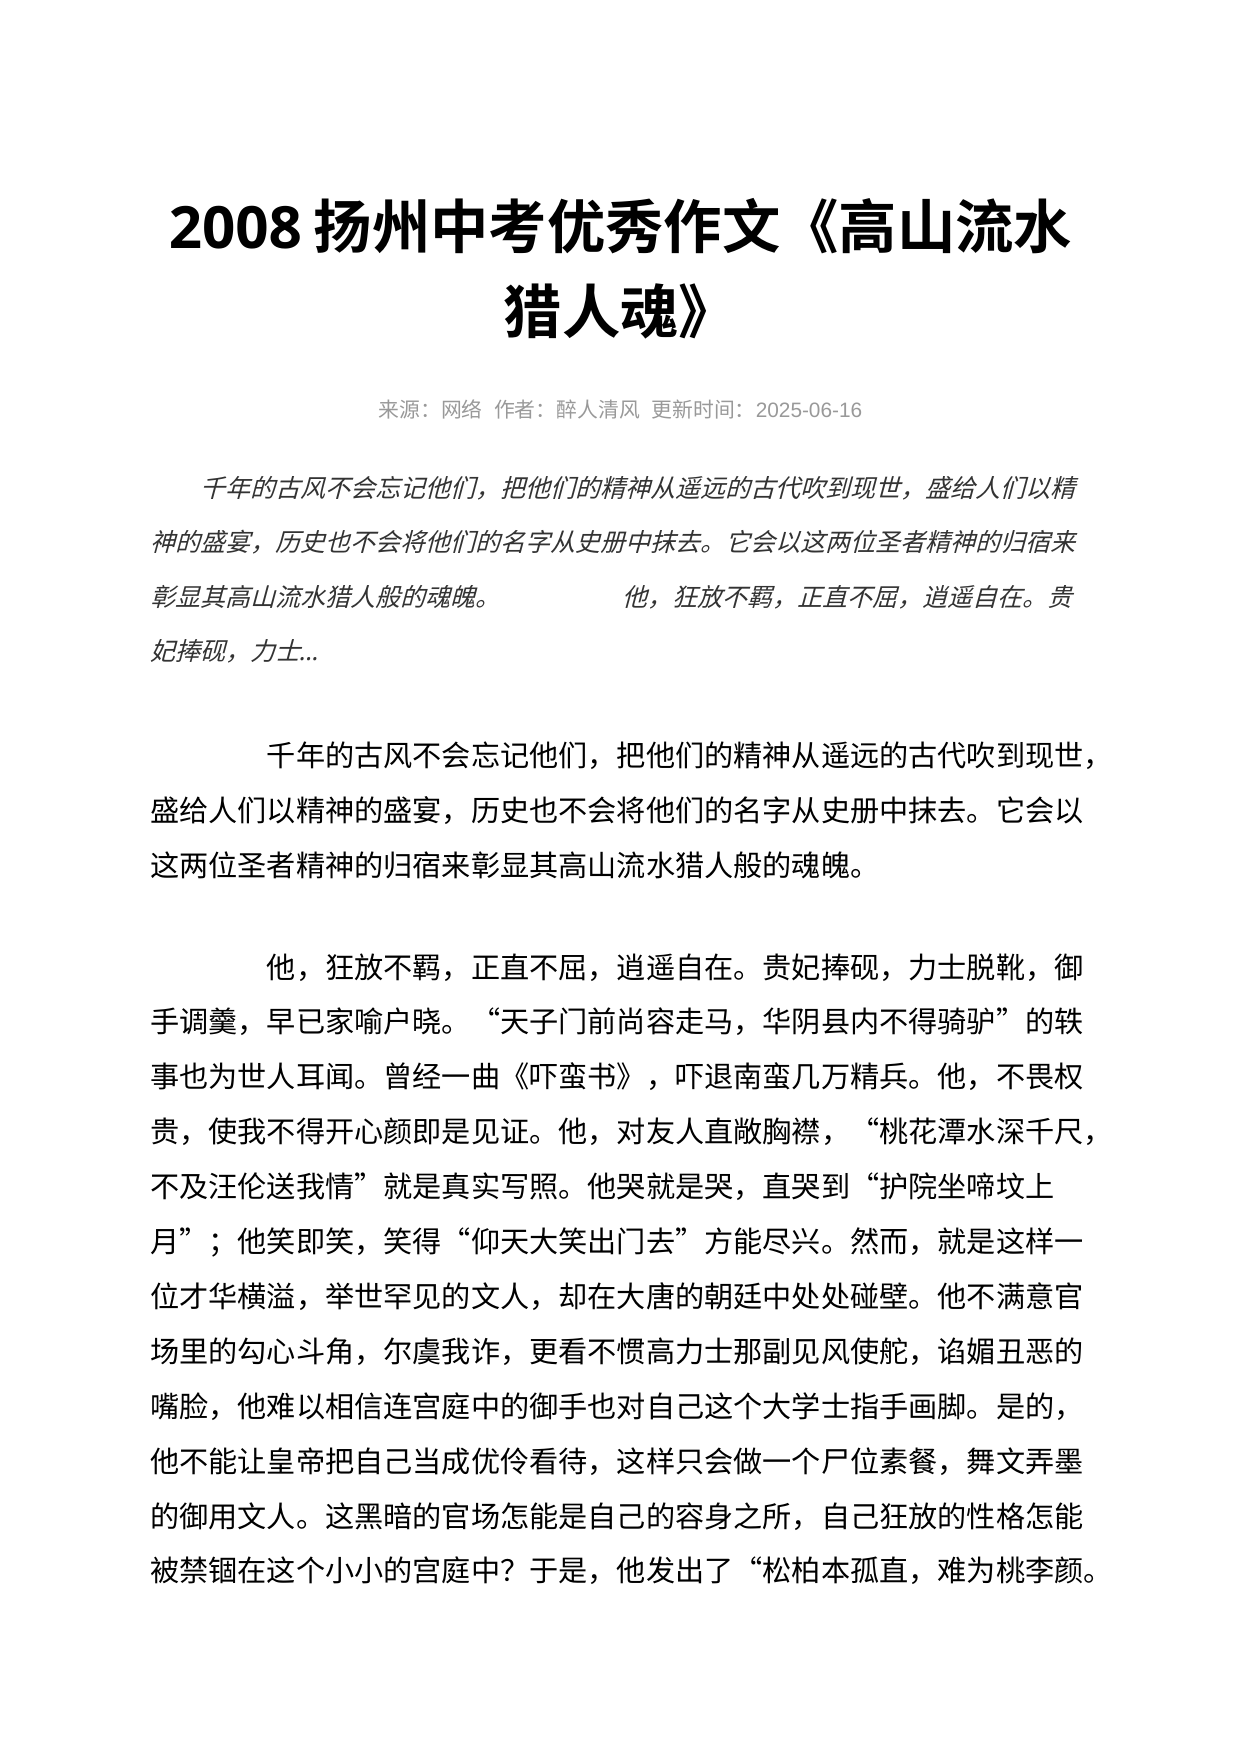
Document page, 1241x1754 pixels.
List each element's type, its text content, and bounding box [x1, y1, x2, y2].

text 千年的古风不会忘记他们，把他们的精神从遥远的古代吹到现世，盛给人们以精神的盛宴，历史也不会将他们的名字从史册中抹去。它会以这两位圣者精神的归宿来彰显其高山流水猎人般的魂魄。 他，狂放不羁，正直不屈，逍遥自在。贵妃捧砚，力士... [150, 468, 1090, 668]
text 千年的古风不会忘记他们，把他们的精神从遥远的古代吹到现世，盛给人们以精神的盛宴，历史也不会将他们的名字从史册中抹去。它会以这两位圣者精神的归宿来彰显其高山流水猎人般的魂魄。 [150, 733, 1090, 885]
subtitle 2008扬州中考优秀作文《高山流水猎人魂》 [150, 181, 1090, 351]
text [150, 944, 1090, 1590]
text 来源：网络 作者：醉人清风 更新时间：2025-06-16 [150, 397, 1090, 421]
